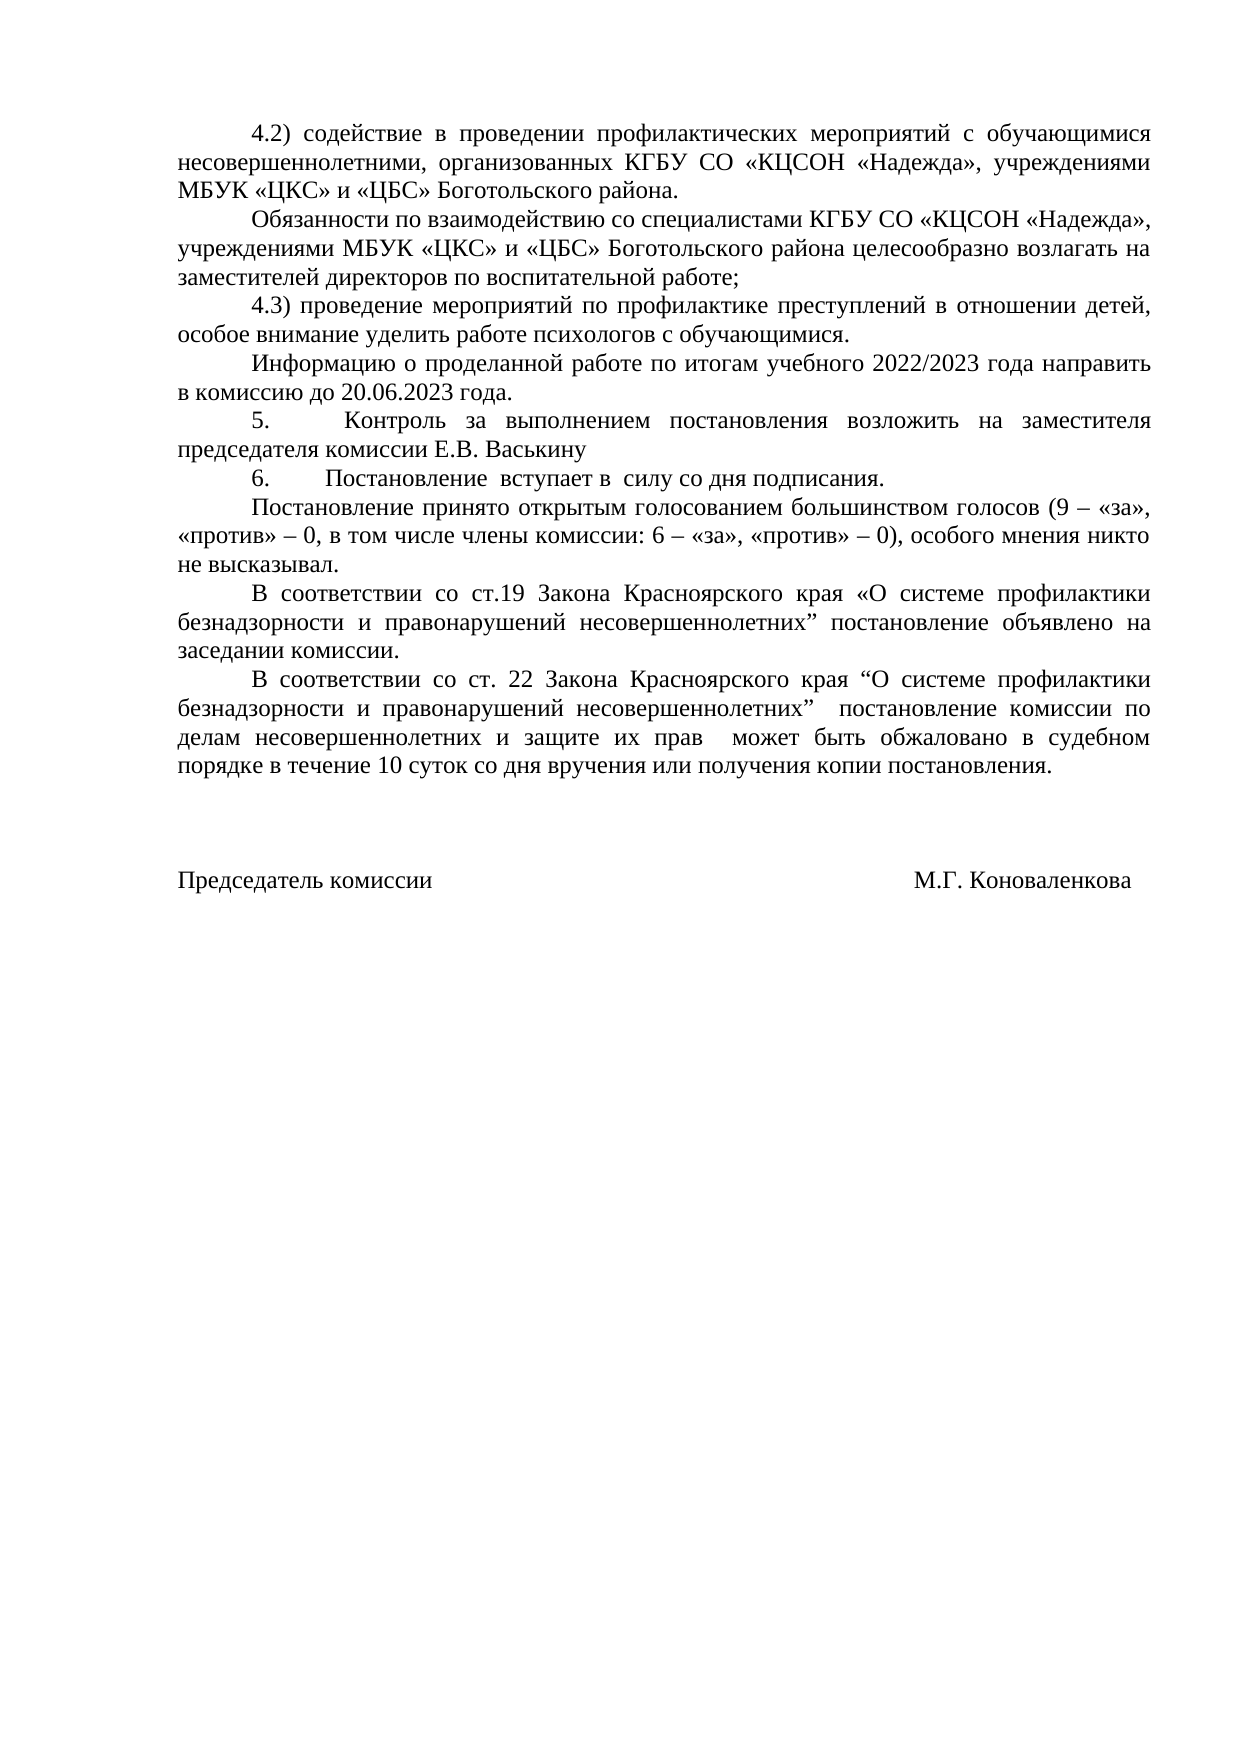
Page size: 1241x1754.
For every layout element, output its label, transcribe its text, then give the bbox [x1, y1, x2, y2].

list 4.3) проведение мероприятий по профилактике преступлений в отношении детей, особое внимание уделить работе психологов с обучающимися. [177, 291, 1152, 348]
list Информацию о проделанной работе по итогам учебного 2022/2023 года направить в комиссию до 20.06.2023 года. [177, 348, 1152, 406]
list Постановление вступает в силу со дня подписания. [177, 463, 1152, 492]
text Председатель комиссии М.Г. Коноваленкова [177, 865, 1152, 894]
list Контроль за выполнением постановления возложить на заместителя председателя комиссии Е.В. Васькину [177, 406, 1152, 463]
list Обязанности по взаимодействию со специалистами КГБУ СО «КЦСОН «Надежда», учреждениями МБУК «ЦКС» и «ЦБС» Боготольского района целесообразно возлагать на заместителей директоров по воспитательной работе; [177, 204, 1152, 291]
text Постановление принято открытым голосованием большинством голосов (9 – «за», «против» – 0, в том числе члены комиссии: 6 – «за», «против» – 0), особого мнения никто не высказывал. [177, 492, 1152, 578]
text В соответствии со ст. 22 Закона Красноярского края “О системе профилактики безнадзорности и правонарушений несовершеннолетних” постановление комиссии по делам несовершеннолетних и защите их прав может быть обжаловано в судебном порядке в течение 10 суток со дня вручения или получения копии постановления. [177, 664, 1152, 779]
list 4.2) содействие в проведении профилактических мероприятий с обучающимися несовершеннолетними, организованных КГБУ СО «КЦСОН «Надежда», учреждениями МБУК «ЦКС» и «ЦБС» Боготольского района. [177, 118, 1152, 204]
text В соответствии со ст.19 Закона Красноярского края «О системе профилактики безнадзорности и правонарушений несовершеннолетних” постановление объявлено на заседании комиссии. [177, 578, 1152, 664]
